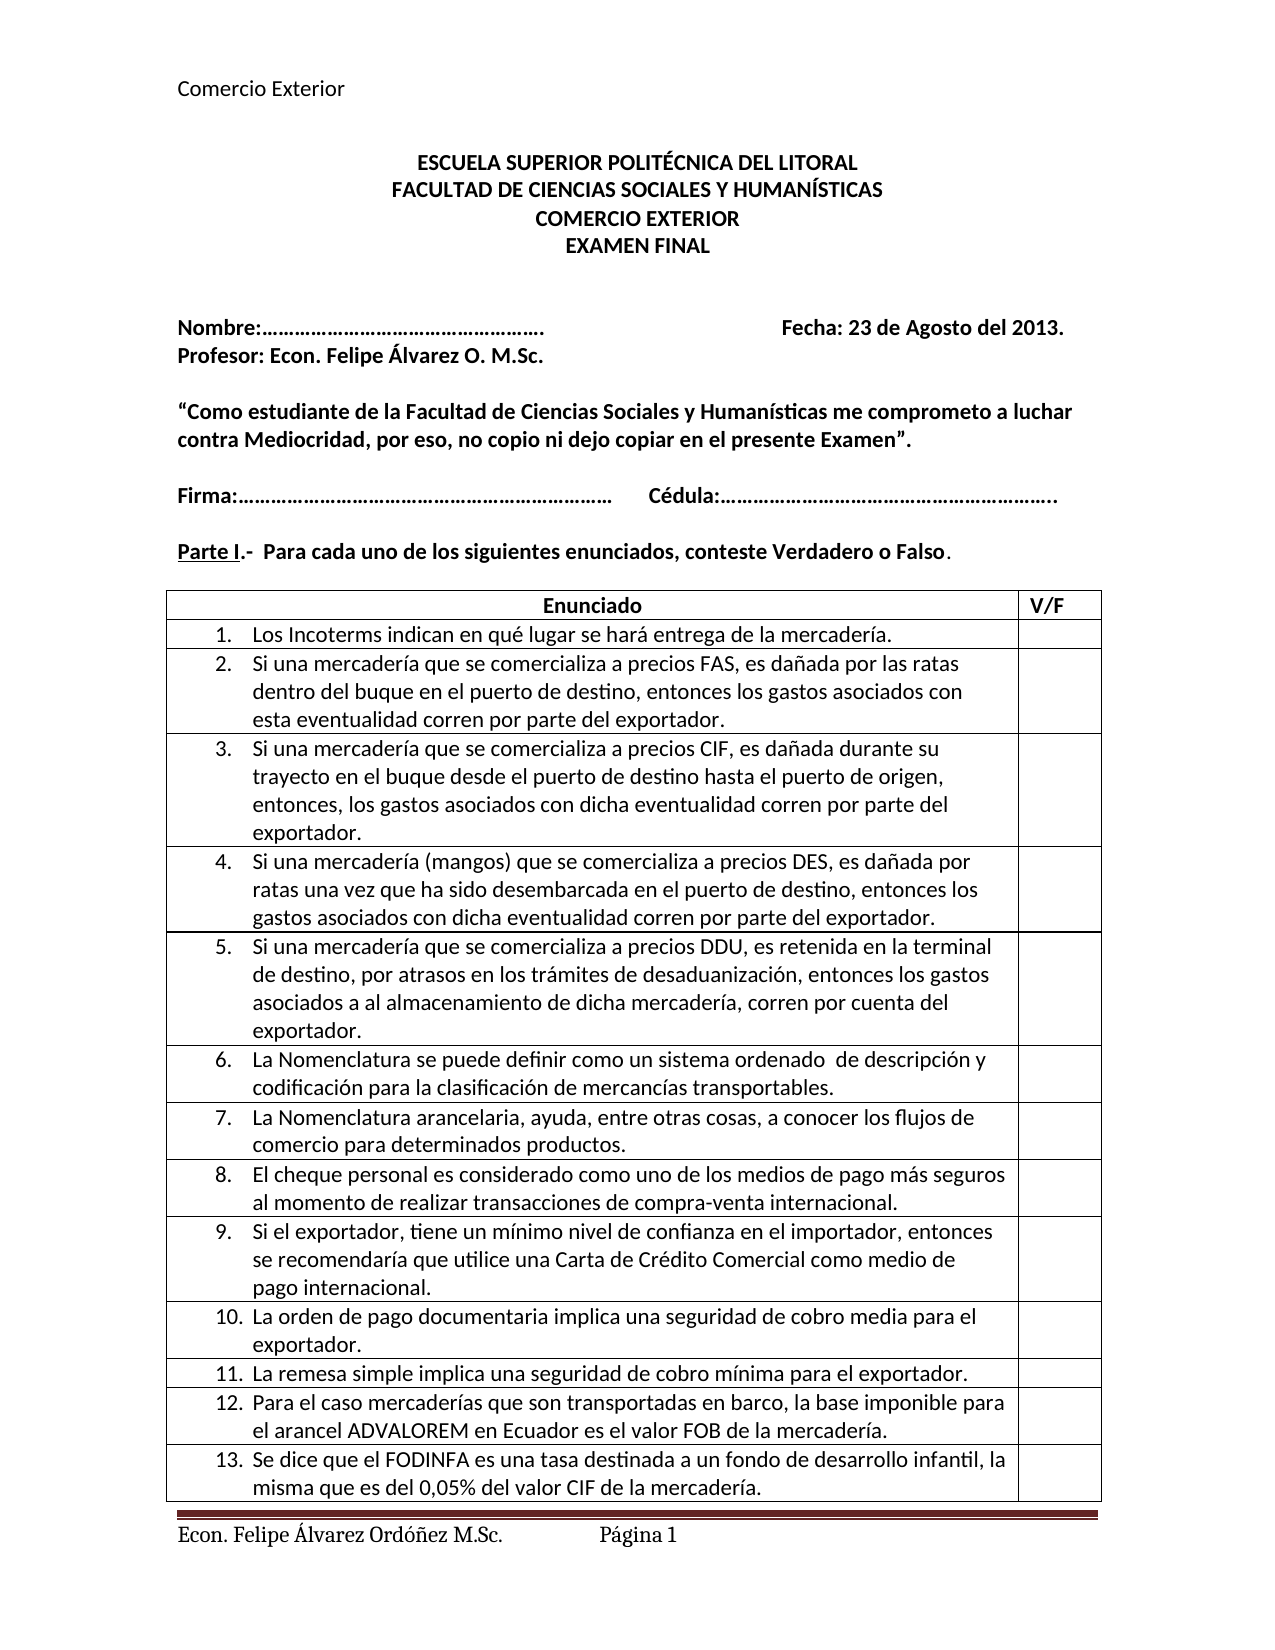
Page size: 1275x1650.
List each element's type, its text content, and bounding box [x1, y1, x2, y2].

text Nombre:……………………………………………. Fecha: 23 de Agosto del 2013. [177, 313, 1098, 341]
table_cell [1019, 1359, 1101, 1387]
table_cell Los Incoterms indican en qué lugar se hará entrega de la mercadería. [167, 620, 1018, 648]
table_cell [1019, 620, 1101, 648]
table_cell Si una mercadería (mangos) que se comercializa a precios DES, es dañada por ratas una vez que ha sido desembarcada en el puerto de destino, entonces los gastos asociados con dicha eventualidad corren por parte del exportador. [167, 847, 1018, 931]
table_cell Para el caso mercaderías que son transportadas en barco, la base imponible para el arancel ADVALOREM en Ecuador es el valor FOB de la mercadería. [167, 1388, 1018, 1444]
text EXAMEN FINAL [177, 232, 1098, 260]
table_cell La Nomenclatura arancelaria, ayuda, entre otras cosas, a conocer los flujos de comercio para determinados productos. [167, 1103, 1018, 1159]
text Firma:…………………………………………………………… Cédula:…………………………………………………….. [177, 481, 1098, 509]
table_cell [1019, 1445, 1101, 1501]
table_cell [1019, 933, 1101, 1044]
table_cell [1019, 734, 1101, 846]
table_cell [1019, 1388, 1101, 1444]
table_cell La orden de pago documentaria implica una seguridad de cobro media para el exportador. [167, 1302, 1018, 1358]
table_cell La Nomenclatura se puede definir como un sistema ordenado de descripción y codificación para la clasificación de mercancías transportables. [167, 1046, 1018, 1102]
text COMERCIO EXTERIOR [177, 204, 1098, 232]
table_cell [1019, 1160, 1101, 1216]
text “Como estudiante de la Facultad de Ciencias Sociales y Humanísticas me comprometo a luchar contra Mediocridad, por eso, no copio ni dejo copiar en el presente Examen”. [177, 397, 1098, 453]
table_cell Si una mercadería que se comercializa a precios CIF, es dañada durante su trayecto en el buque desde el puerto de destino hasta el puerto de origen, entonces, los gastos asociados con dicha eventualidad corren por parte del exportador. [167, 734, 1018, 846]
table_cell Si el exportador, tiene un mínimo nivel de confianza en el importador, entonces se recomendaría que utilice una Carta de Crédito Comercial como medio de pago internacional. [167, 1217, 1018, 1301]
table_cell [1019, 847, 1101, 931]
text FACULTAD DE CIENCIAS SOCIALES Y HUMANÍSTICAS [177, 176, 1098, 204]
table_cell La remesa simple implica una seguridad de cobro mínima para el exportador. [167, 1359, 1018, 1387]
table_header Enunciado [167, 591, 1018, 619]
table_cell Se dice que el FODINFA es una tasa destinada a un fondo de desarrollo infantil, la misma que es del 0,05% del valor CIF de la mercadería. [167, 1445, 1018, 1501]
text Profesor: Econ. Felipe Álvarez O. M.Sc. [177, 341, 1098, 369]
table_cell [1019, 1103, 1101, 1159]
table_header V/F [1019, 591, 1101, 619]
text Parte I.- Para cada uno de los siguientes enunciados, conteste Verdadero o Falso. [177, 537, 1098, 565]
table_cell [1019, 1217, 1101, 1301]
table_cell Si una mercadería que se comercializa a precios DDU, es retenida en la terminal de destino, por atrasos en los trámites de desaduanización, entonces los gastos asociados a al almacenamiento de dicha mercadería, corren por cuenta del exportador. [167, 933, 1018, 1044]
table_cell [1019, 1302, 1101, 1358]
table_cell [1019, 1046, 1101, 1102]
table_cell Si una mercadería que se comercializa a precios FAS, es dañada por las ratas dentro del buque en el puerto de destino, entonces los gastos asociados con esta eventualidad corren por parte del exportador. [167, 649, 1018, 733]
table_cell El cheque personal es considerado como uno de los medios de pago más seguros al momento de realizar transacciones de compra-venta internacional. [167, 1160, 1018, 1216]
text ESCUELA SUPERIOR POLITÉCNICA DEL LITORAL [177, 148, 1098, 176]
table_cell [1019, 649, 1101, 733]
